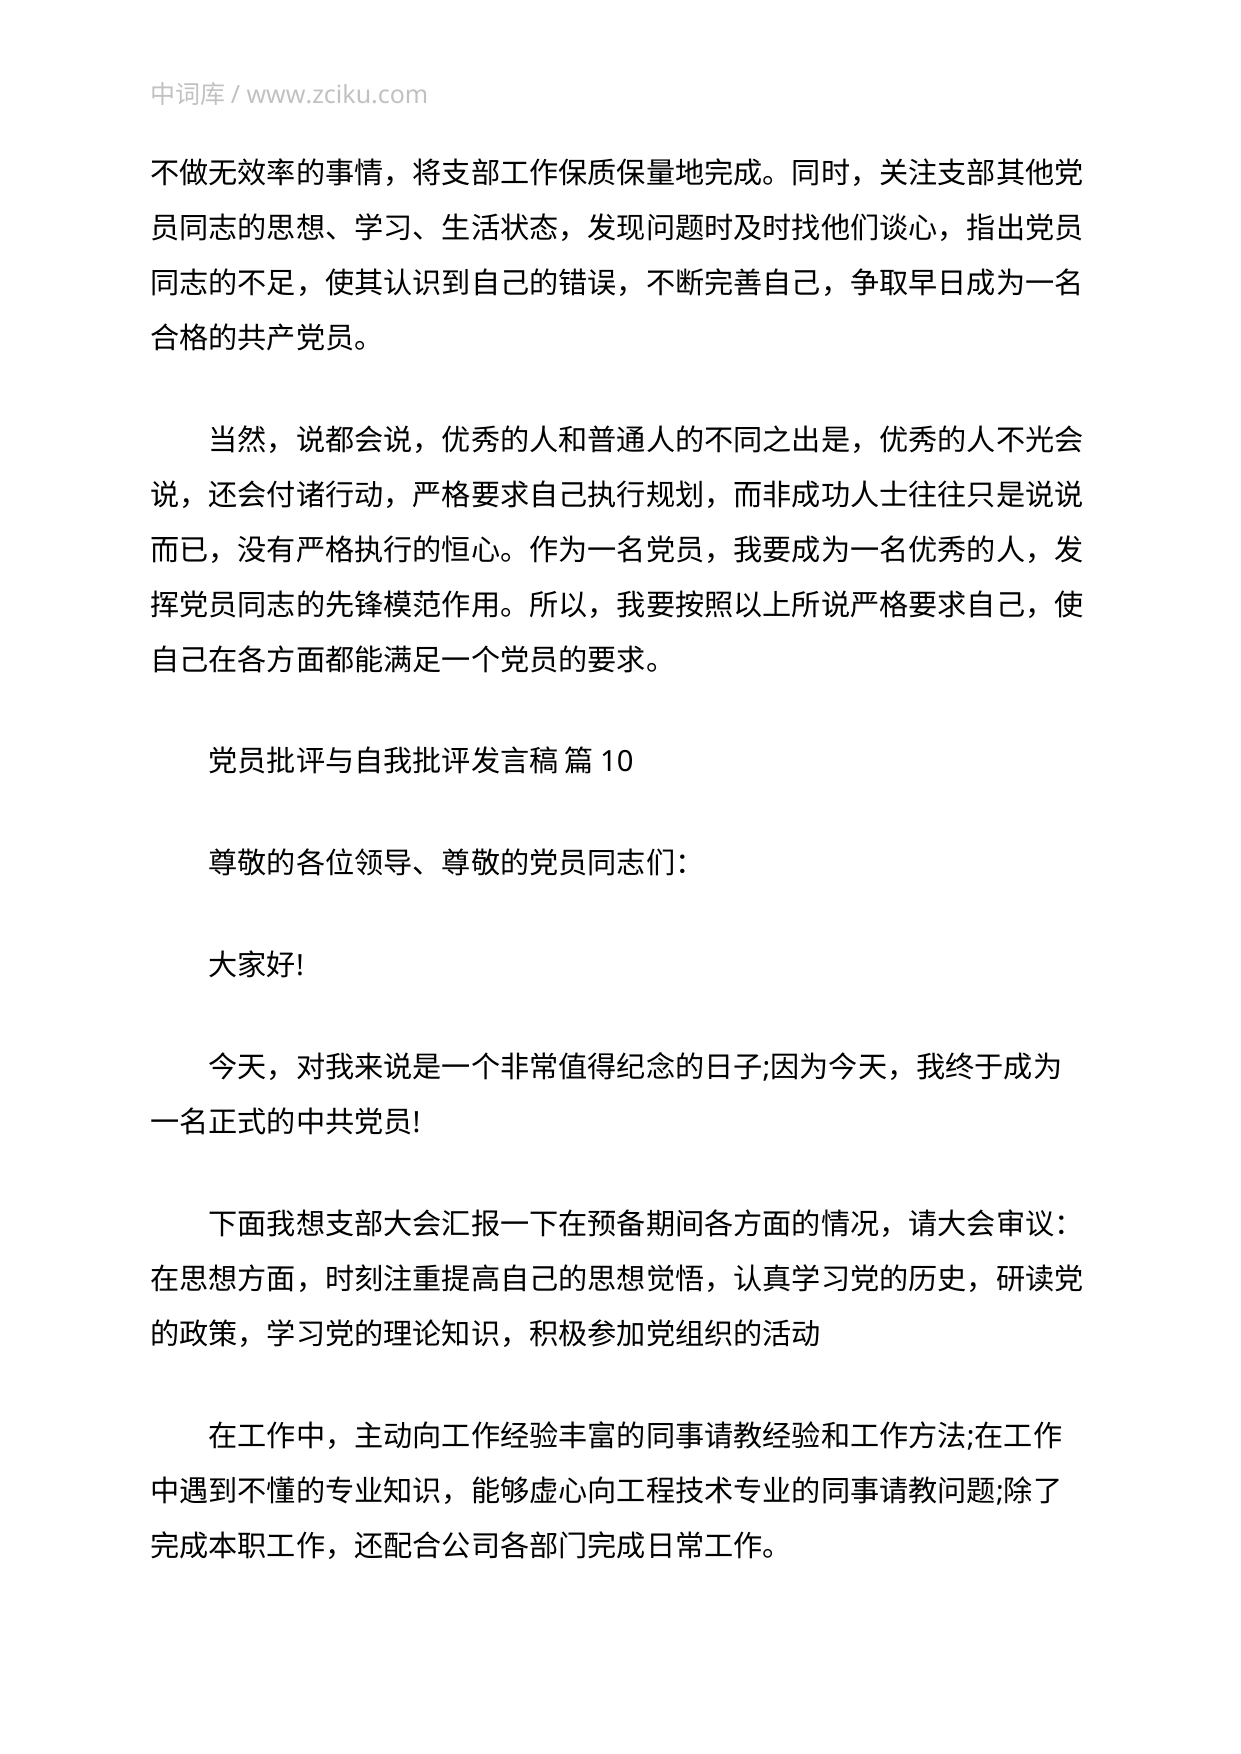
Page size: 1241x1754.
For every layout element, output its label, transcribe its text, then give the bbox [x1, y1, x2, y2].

text 今天，对我来说是一个非常值得纪念的日子;因为今天，我终于成为一名正式的中共党员! [150, 1043, 1090, 1141]
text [150, 150, 1090, 357]
text 当然，说都会说，优秀的人和普通人的不同之出是，优秀的人不光会说，还会付诸行动，严格要求自己执行规划，而非成功人士往往只是说说而已，没有严格执行的恒心。作为一名党员，我要成为一名优秀的人，发挥党员同志的先锋模范作用。所以，我要按照以上所说严格要求自己，使自己在各方面都能满足一个党员的要求。 [150, 416, 1090, 678]
text 下面我想支部大会汇报一下在预备期间各方面的情况，请大会审议： 在思想方面，时刻注重提高自己的思想觉悟，认真学习党的历史，研读党的政策，学习党的理论知识，积极参加党组织的活动 [150, 1201, 1090, 1353]
text 在工作中，主动向工作经验丰富的同事请教经验和工作方法;在工作中遇到不懂的专业知识，能够虚心向工程技术专业的同事请教问题;除了完成本职工作，还配合公司各部门完成日常工作。 [150, 1412, 1090, 1564]
text 尊敬的各位领导、尊敬的党员同志们： [150, 840, 1090, 882]
text 党员批评与自我批评发言稿 篇10 [150, 738, 1090, 780]
text 大家好! [150, 942, 1090, 984]
